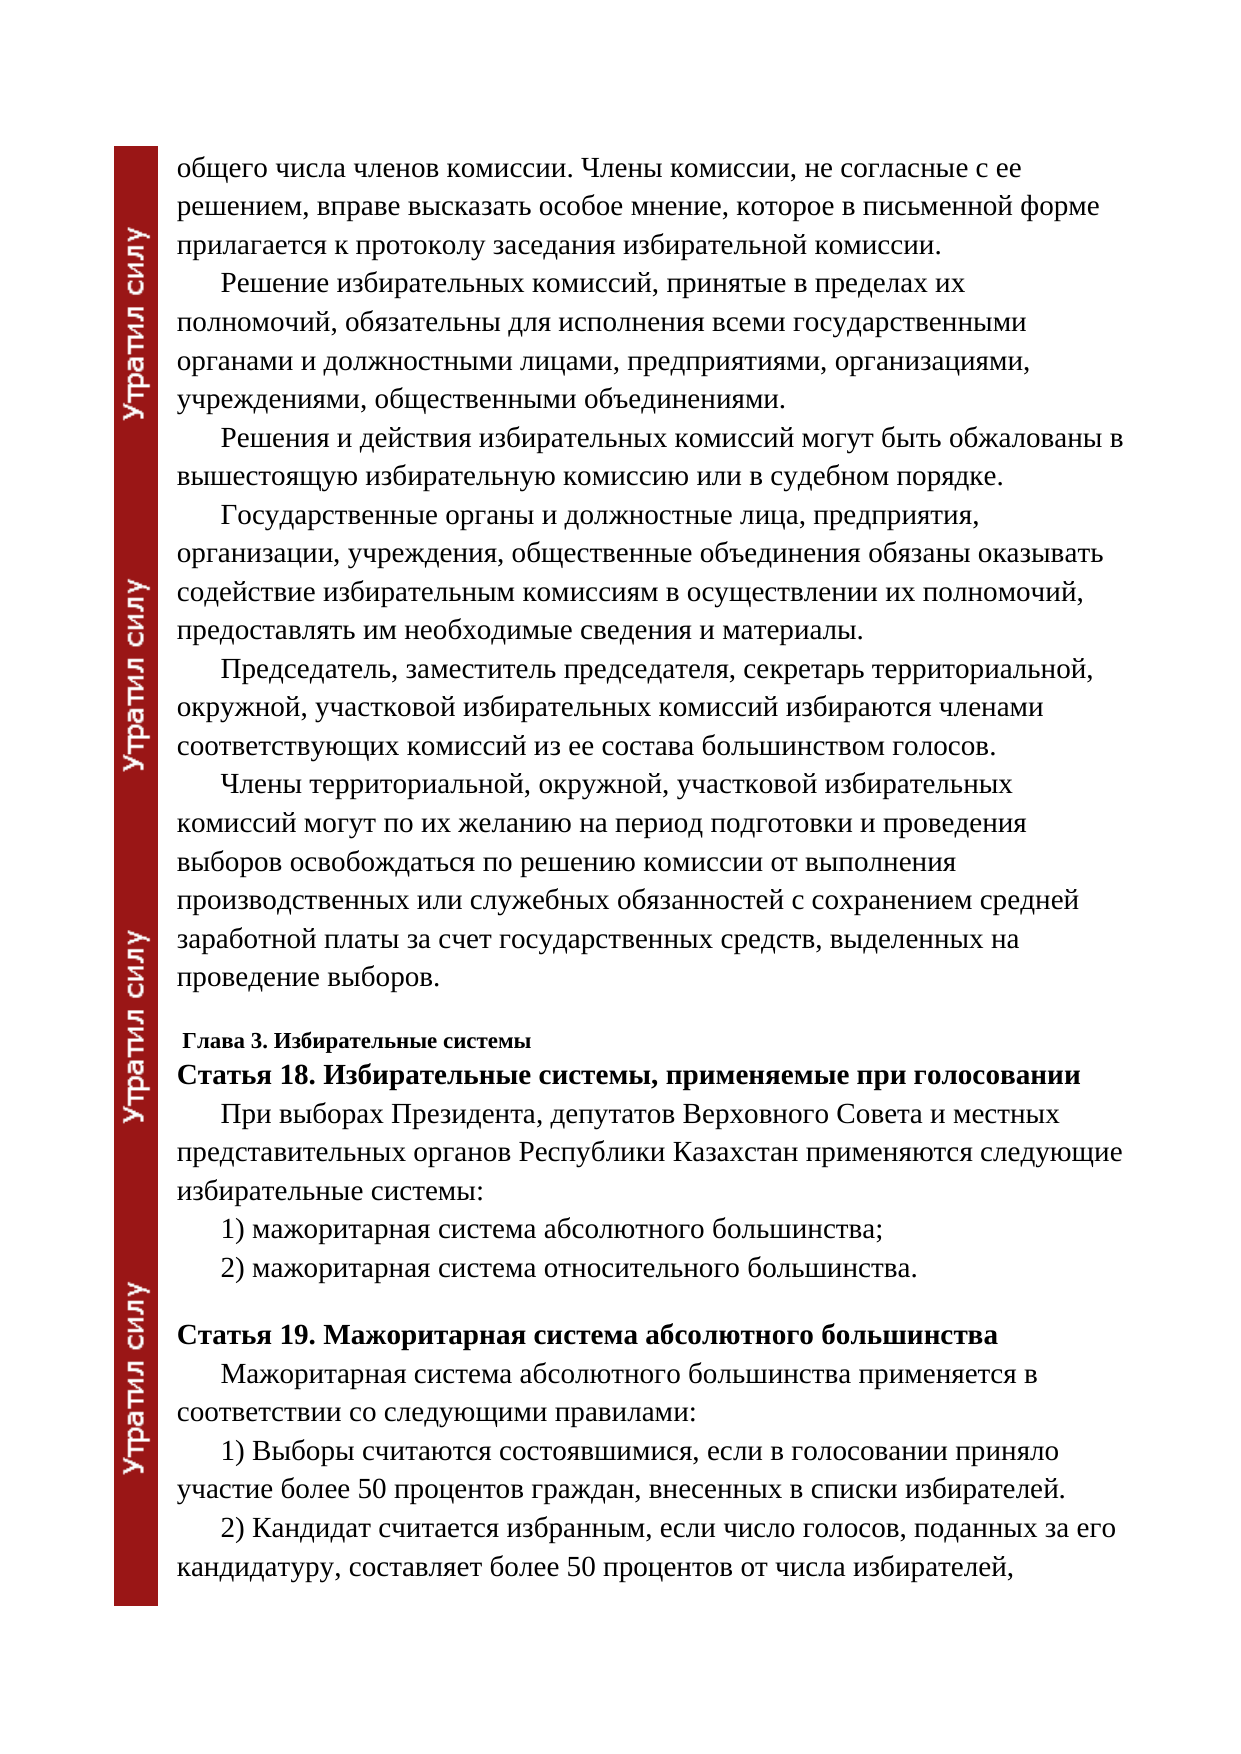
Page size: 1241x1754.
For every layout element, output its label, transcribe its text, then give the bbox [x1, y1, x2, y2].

picture [114, 1351, 158, 1356]
picture [114, 146, 158, 150]
picture [114, 1023, 158, 1027]
text При выборах Президента, депутатов Верховного Совета и местных представительных органов Республики Казахстан применяются следующие избирательные системы: 1) мажоритарная система абсолютного большинства; 2) мажоритарная система относительного большинства. [112, 1096, 1128, 1314]
text Статья 19. Мажоритарная система абсолютного большинства [112, 1317, 1128, 1351]
text Статья 18. Избирательные системы, применяемые при голосовании [112, 1057, 1128, 1091]
picture [114, 1091, 158, 1096]
picture [114, 1053, 158, 1057]
picture [114, 1582, 158, 1606]
text Глава 3. Избирательные системы [112, 1027, 1128, 1053]
